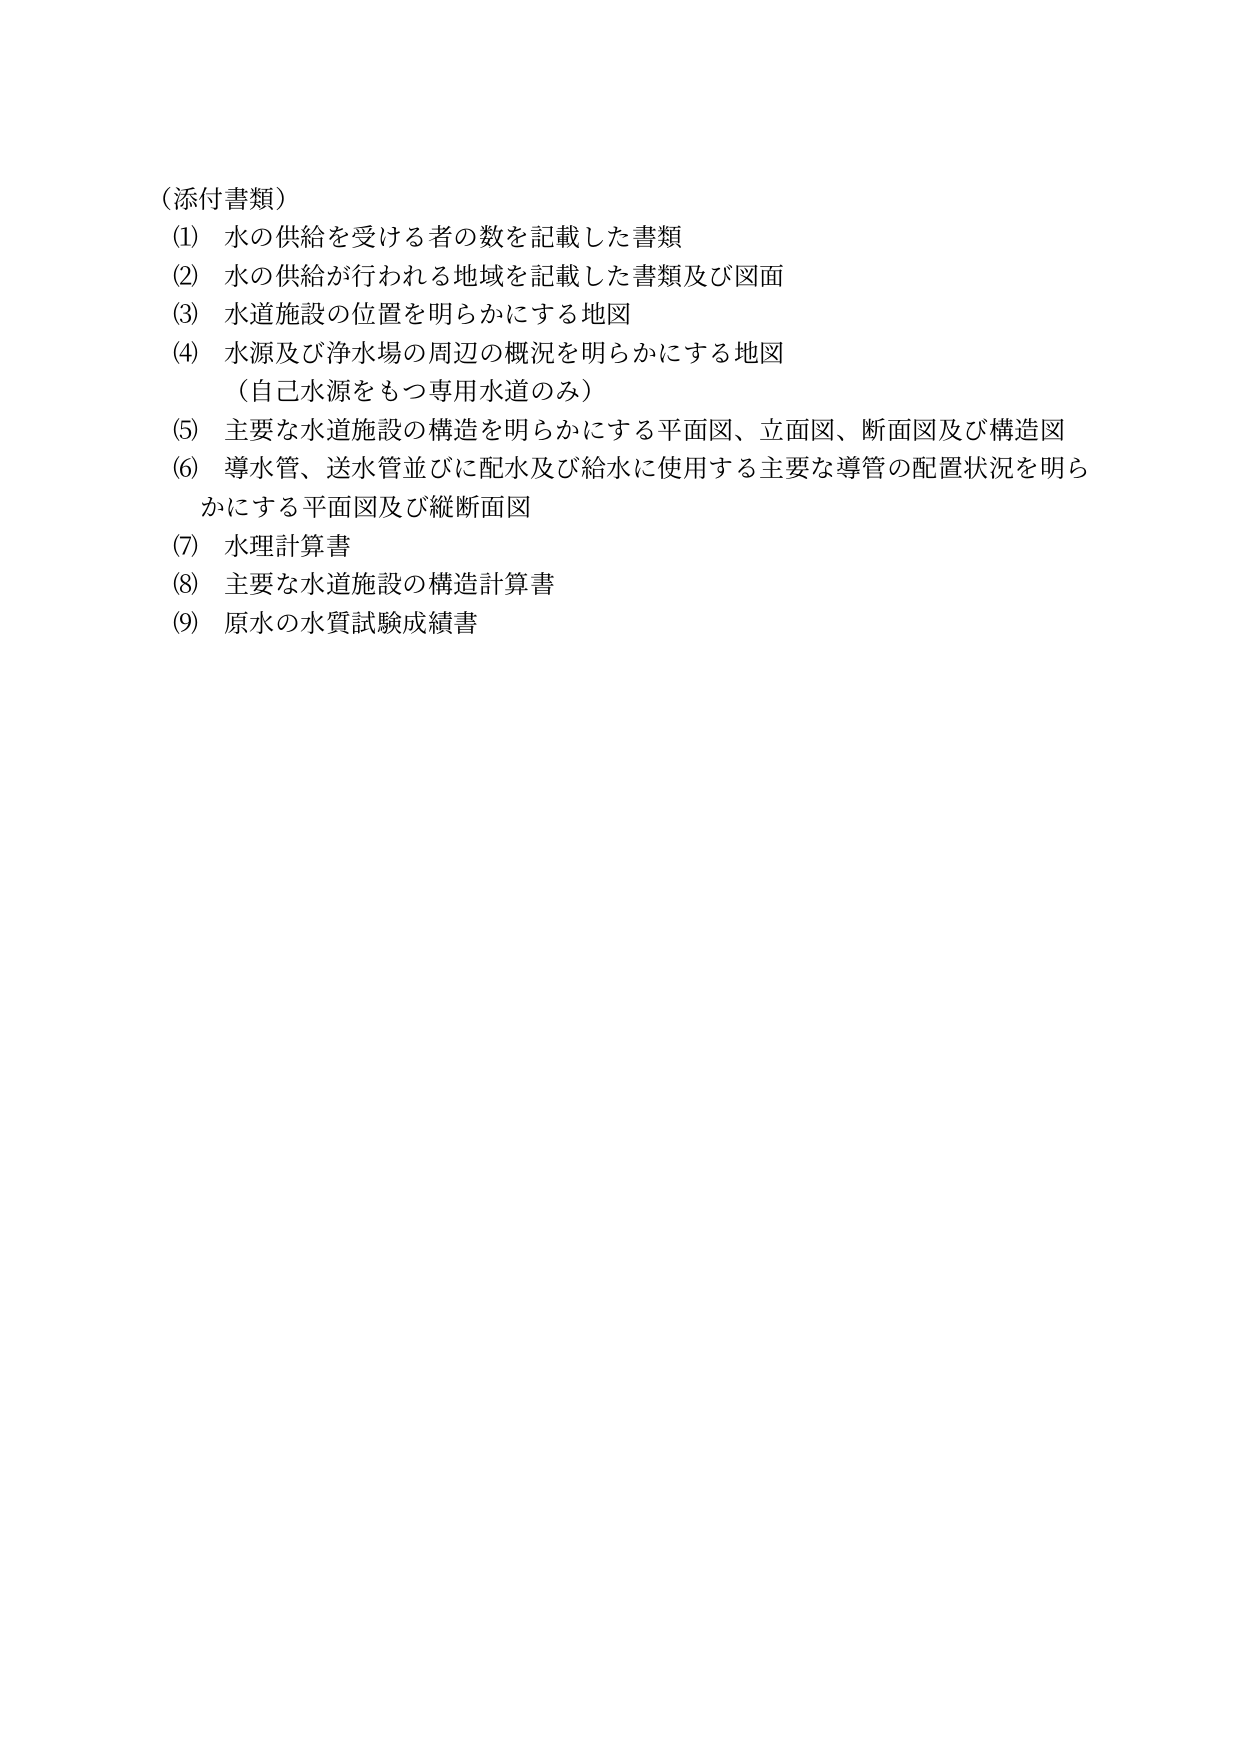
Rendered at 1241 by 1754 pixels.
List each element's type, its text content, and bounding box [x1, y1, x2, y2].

text ⑵ 水の供給が行われる地域を記載した書類及び図面 [148, 254, 1092, 293]
text ⑸ 主要な水道施設の構造を明らかにする平面図、立面図、断面図及び構造図 [148, 408, 1092, 447]
text ⑶ 水道施設の位置を明らかにする地図 [148, 293, 1092, 331]
text ⑷ 水源及び浄水場の周辺の概況を明らかにする地図 [148, 331, 1092, 370]
text ⑼ 原水の水質試験成績書 [148, 601, 1092, 640]
text （添付書類） [148, 177, 1092, 216]
text ⑹ 導水管、送水管並びに配水及び給水に使用する主要な導管の配置状況を明らかにする平面図及び縦断面図 [148, 447, 1092, 524]
text ⑻ 主要な水道施設の構造計算書 [148, 563, 1092, 601]
text ⑺ 水理計算書 [148, 524, 1092, 563]
text ⑴ 水の供給を受ける者の数を記載した書類 [148, 216, 1092, 254]
text （自己水源をもつ専用水道のみ） [148, 370, 1092, 408]
